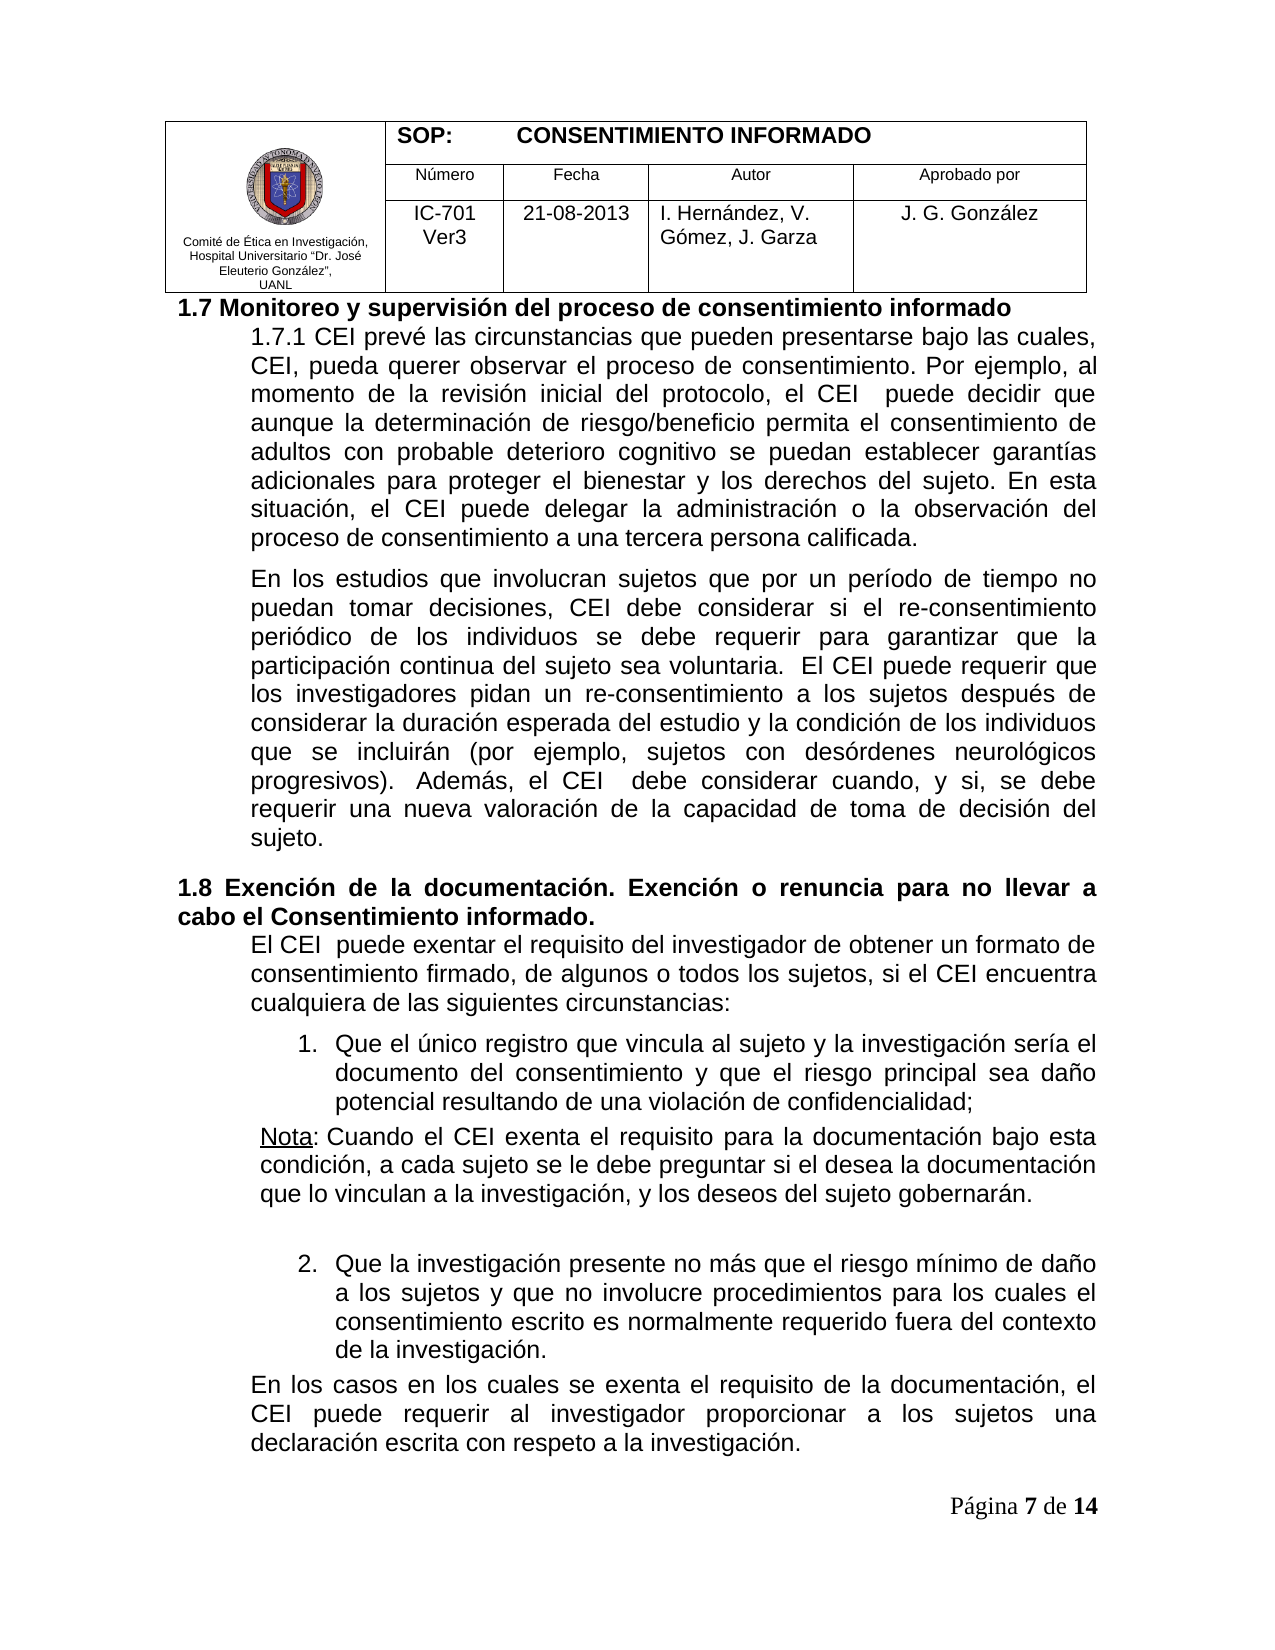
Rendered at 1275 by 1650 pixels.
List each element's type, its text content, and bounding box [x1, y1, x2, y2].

list Que la investigación presente no más que el riesgo mínimo de daño a los sujetos y que no involucre procedimientos para los cuales el consentimiento escrito es normalmente requerido fuera del contexto de la investigación. [297, 1249, 1098, 1364]
text En los estudios que involucran sujetos que por un período de tiempo no puedan tomar decisiones, CEI debe considerar si el re-consentimiento periódico de los individuos se debe requerir para garantizar que la participación continua del sujeto sea voluntaria. El CEI puede requerir que los investigadores pidan un re-consentimiento a los sujetos después de considerar la duración esperada del estudio y la condición de los individuos que se incluirán (por ejemplo, sujetos con desórdenes neurológicos progresivos). Además, el CEI debe considerar cuando, y si, se debe requerir una nueva valoración de la capacidad de toma de decisión del sujeto. [250, 564, 1098, 852]
list Nota: Cuando el CEI exenta el requisito para la documentación bajo esta condición, a cada sujeto se le debe preguntar si el desea la documentación que lo vinculan a la investigación, y los deseos del sujeto gobernarán. [260, 1122, 1098, 1208]
subtitle 1.7 Monitoreo y supervisión del proceso de consentimiento informado [177, 264, 1098, 322]
text El CEI puede exentar el requisito del investigador de obtener un formato de consentimiento firmado, de algunos o todos los sujetos, si el CEI encuentra cualquiera de las siguientes circunstancias: [250, 930, 1098, 1017]
text En los casos en los cuales se exenta el requisito de la documentación, el CEI puede requerir al investigador proporcionar a los sujetos una declaración escrita con respeto a la investigación. [250, 1370, 1098, 1457]
list Que el único registro que vincula al sujeto y la investigación sería el documento del consentimiento y que el riesgo principal sea daño potencial resultando de una violación de confidencialidad; [297, 1029, 1098, 1115]
subtitle 1.8 Exención de la documentación. Exención o renuncia para no llevar a cabo el Consentimiento informado. [177, 873, 1098, 930]
picture [246, 148, 323, 225]
text 1.7.1 CEI prevé las circunstancias que pueden presentarse bajo las cuales, CEI, pueda querer observar el proceso de consentimiento. Por ejemplo, al momento de la revisión inicial del protocolo, el CEI puede decidir que aunque la determinación de riesgo/beneficio permita el consentimiento de adultos con probable deterioro cognitivo se puedan establecer garantías adicionales para proteger el bienestar y los derechos del sujeto. En esta situación, el CEI puede delegar la administración o la observación del proceso de consentimiento a una tercera persona calificada. [250, 322, 1098, 552]
